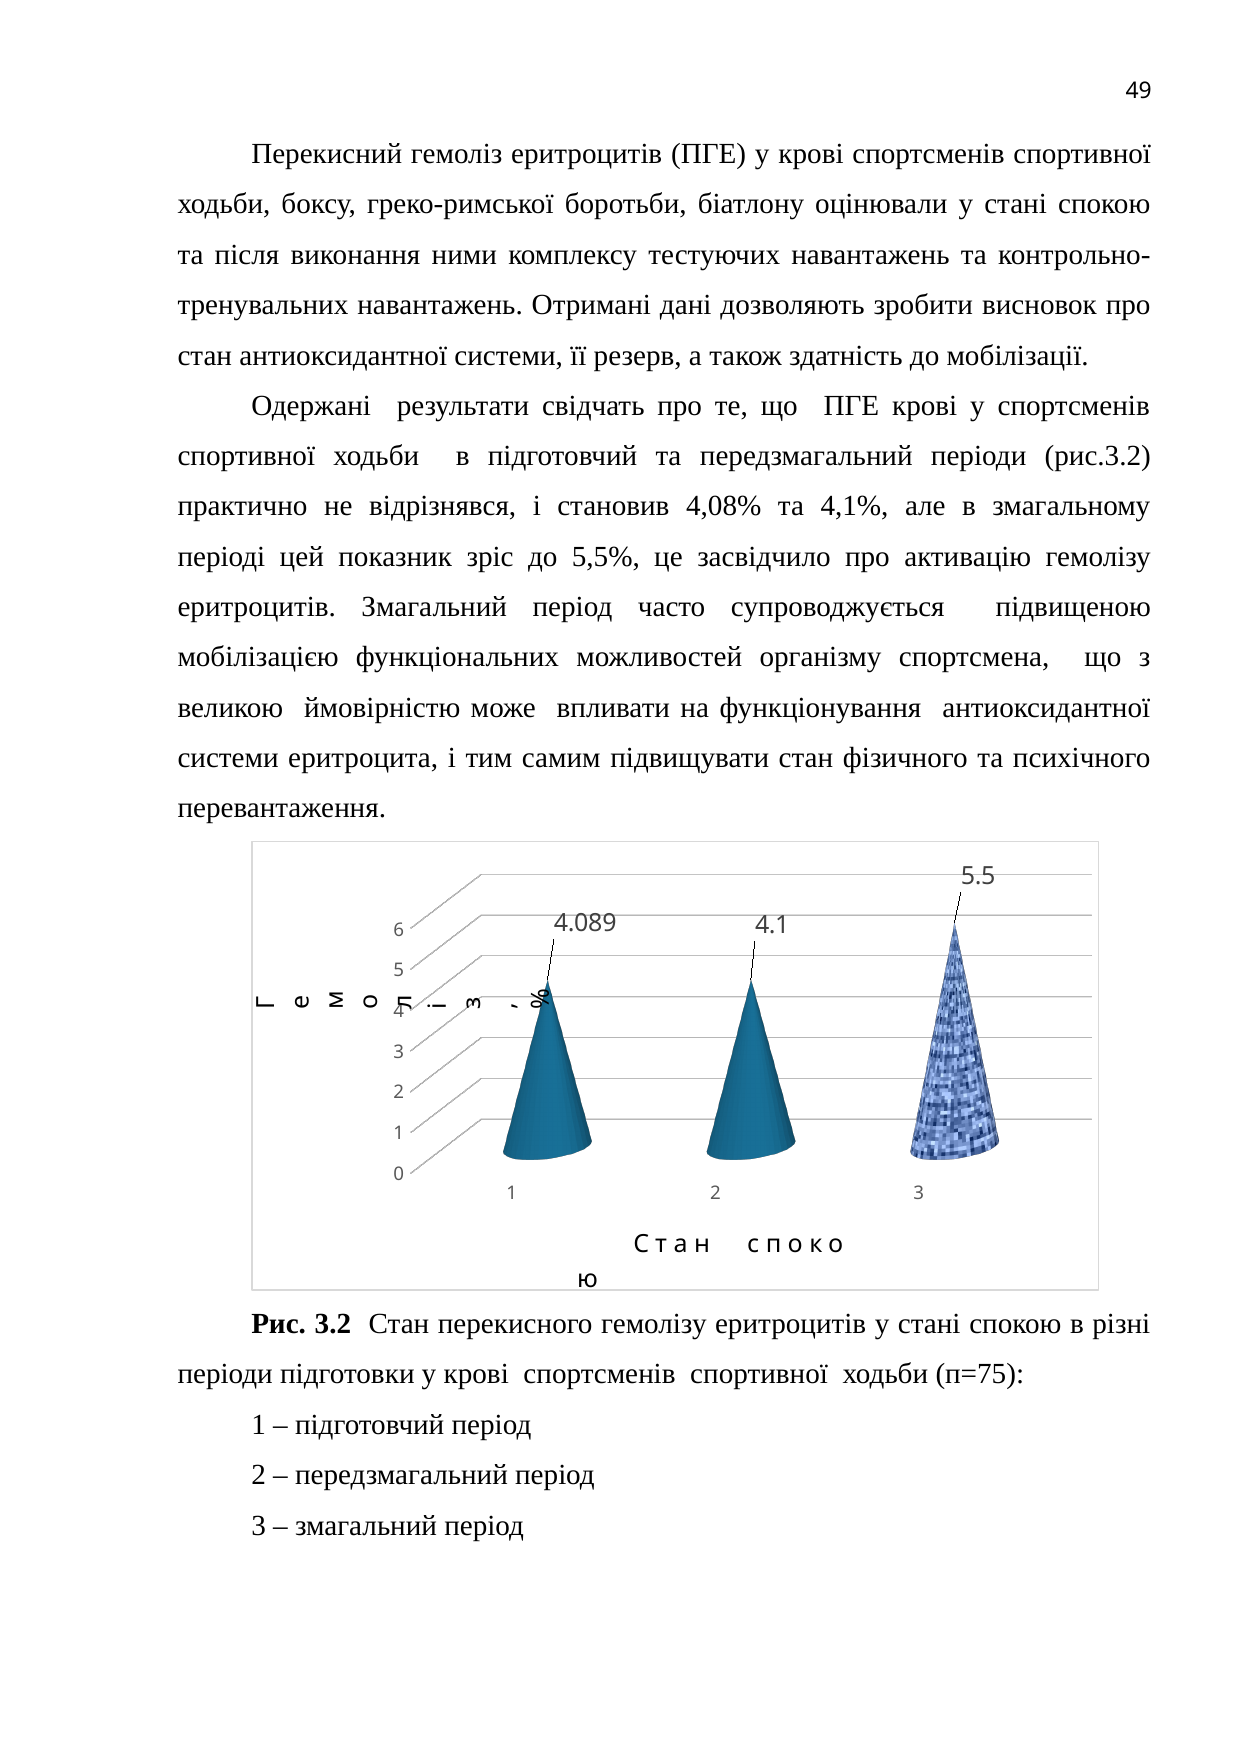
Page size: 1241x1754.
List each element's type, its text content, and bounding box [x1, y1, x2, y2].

text Одержані результати свідчать про те, що ПГЕ крові у спортсменів спортивної ходьби в підготовчий та передзмагальний періоди (рис.3.2) практично не відрізнявся, і становив 4,08% та 4,1%, але в змагальному періоді цей показник зріс до 5,5%, це засвідчило про активацію гемолізу еритроцитів. Змагальний період часто супроводжується підвищеною мобілізацією функціональних можливостей організму спортсмена, що з великою ймовірністю може впливати на функціонування антиоксидантної системи еритроцита, і тим самим підвищувати стан фізичного та психічного перевантаження. [177, 388, 1152, 824]
text Перекисний гемоліз еритроцитів (ПГЕ) у крові спортсменів спортивної ходьби, боксу, греко-римської боротьби, біатлону оцінювали у стані спокою та після виконання ними комплексу тестуючих навантажень та контрольно-тренувальних навантажень. Отримані дані дозволяють зробити висновок про стан антиоксидантної системи, її резерв, а також здатність до мобілізації. [177, 136, 1152, 371]
picture [911, 924, 999, 1159]
text Рис. 3.2 Стан перекисного гемолізу еритроцитів у стані спокою в різні періоди підготовки у крові спортсменів спортивної ходьби (п=75): [177, 1306, 1152, 1390]
text 1 – підготовчий період [177, 1407, 1152, 1441]
text 3 – змагальний період [177, 1508, 1152, 1541]
text 2 – передзмагальний період [177, 1457, 1152, 1491]
